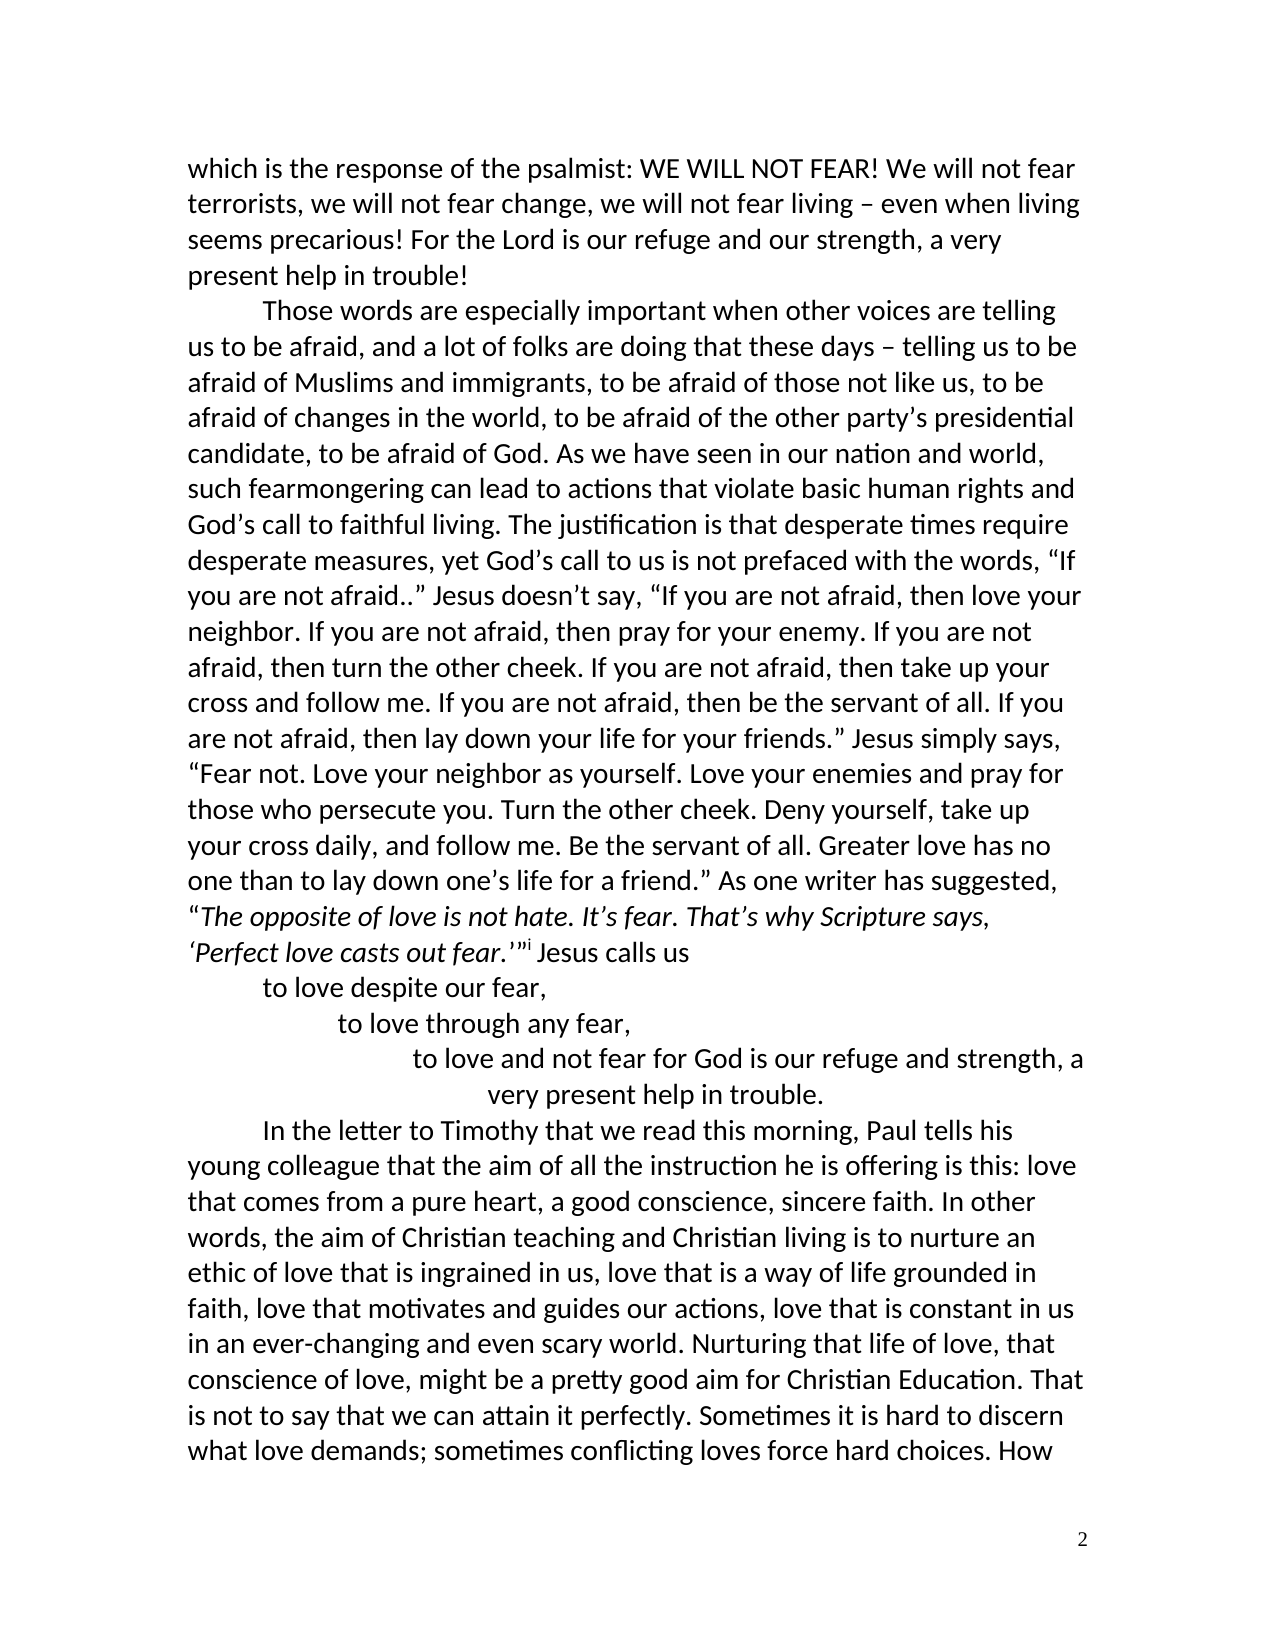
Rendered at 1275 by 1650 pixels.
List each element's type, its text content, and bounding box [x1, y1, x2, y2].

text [187, 150, 1087, 292]
text Those words are especially important when other voices are telling us to be afraid, and a lot of folks are doing that these days – telling us to be afraid of Muslims and immigrants, to be afraid of those not like us, to be afraid of changes in the world, to be afraid of the other party’s presidential candidate, to be afraid of God. As we have seen in our nation and world, such fearmongering can lead to actions that violate basic human rights and God’s call to faithful living. The justification is that desperate times require desperate measures, yet God’s call to us is not prefaced with the words, “If you are not afraid..” Jesus doesn’t say, “If you are not afraid, then love your neighbor. If you are not afraid, then pray for your enemy. If you are not afraid, then turn the other cheek. If you are not afraid, then take up your cross and follow me. If you are not afraid, then be the servant of all. If you are not afraid, then lay down your life for your friends.” Jesus simply says, “Fear not. Love your neighbor as yourself. Love your enemies and pray for those who persecute you. Turn the other cheek. Deny yourself, take up your cross daily, and follow me. Be the servant of all. Greater love has no one than to lay down one’s life for a friend.” As one writer has suggested, “The opposite of love is not hate. It’s fear. That’s why Scripture says, ‘Perfect love casts out fear.’” Jesus calls us [187, 292, 1087, 969]
text to love despite our fear, [187, 969, 1087, 1005]
text to love and not fear for God is our refuge and strength, a very present help in trouble. [187, 1041, 1087, 1112]
text to love through any fear, [187, 1005, 1087, 1041]
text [187, 1112, 1087, 1468]
